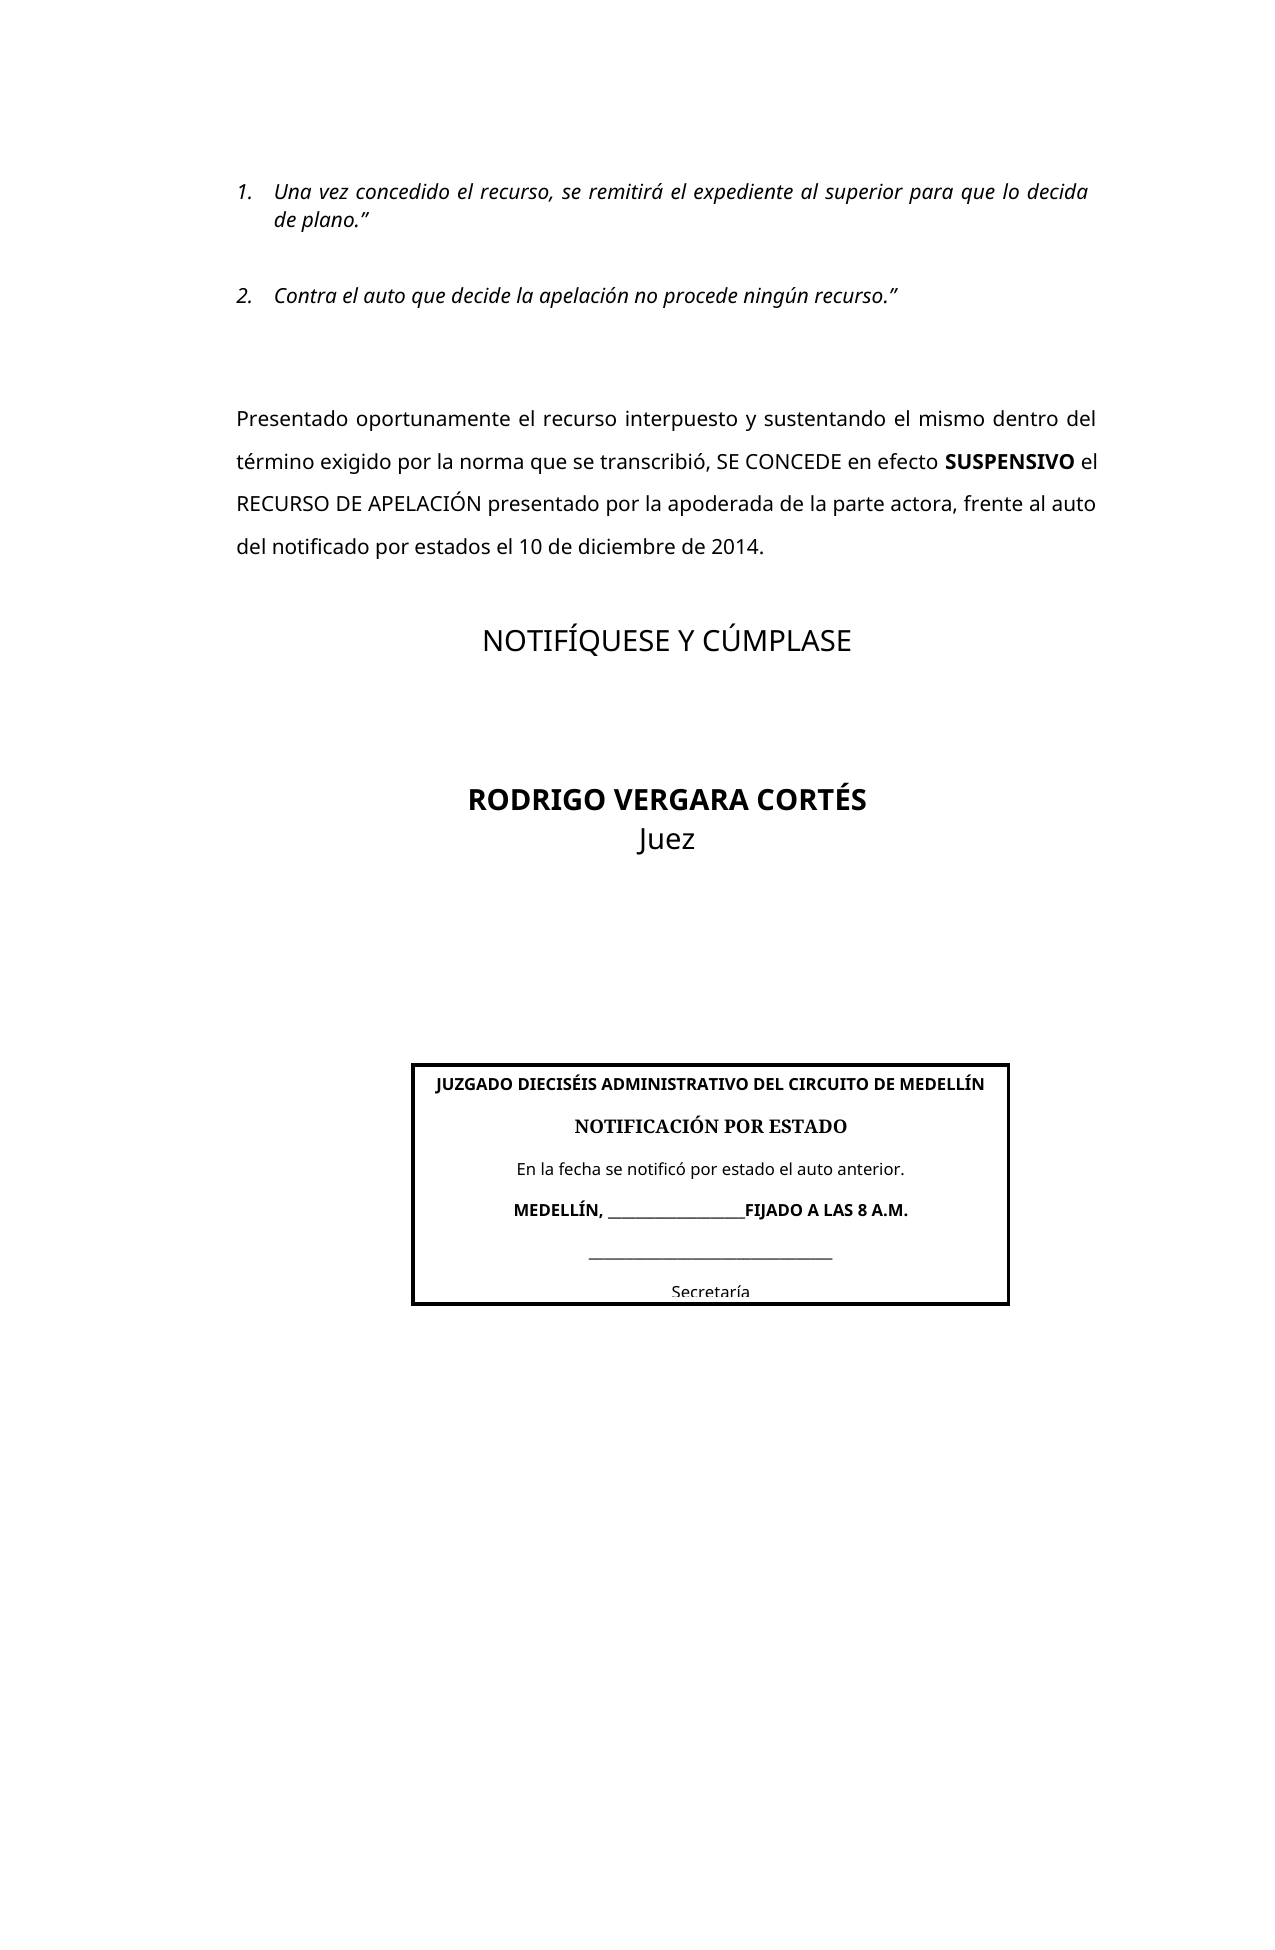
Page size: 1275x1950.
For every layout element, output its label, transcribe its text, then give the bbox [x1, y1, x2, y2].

list Una vez concedido el recurso, se remitirá el expediente al superior para que lo decida de plano.” [236, 177, 1092, 234]
text RODRIGO VERGARA CORTÉS [236, 779, 1098, 819]
text Juez [236, 819, 1098, 858]
text Presentado oportunamente el recurso interpuesto y sustentando el mismo dentro del término exigido por la norma que se transcribió, SE CONCEDE en efecto SUSPENSIVO el RECURSO DE APELACIÓN presentado por la apoderada de la parte actora, frente al auto del notificado por estados el 10 de diciembre de 2014. [236, 404, 1098, 561]
list Contra el auto que decide la apelación no procede ningún recurso.” [236, 281, 1092, 310]
text NOTIFÍQUESE Y CÚMPLASE [236, 620, 1098, 660]
